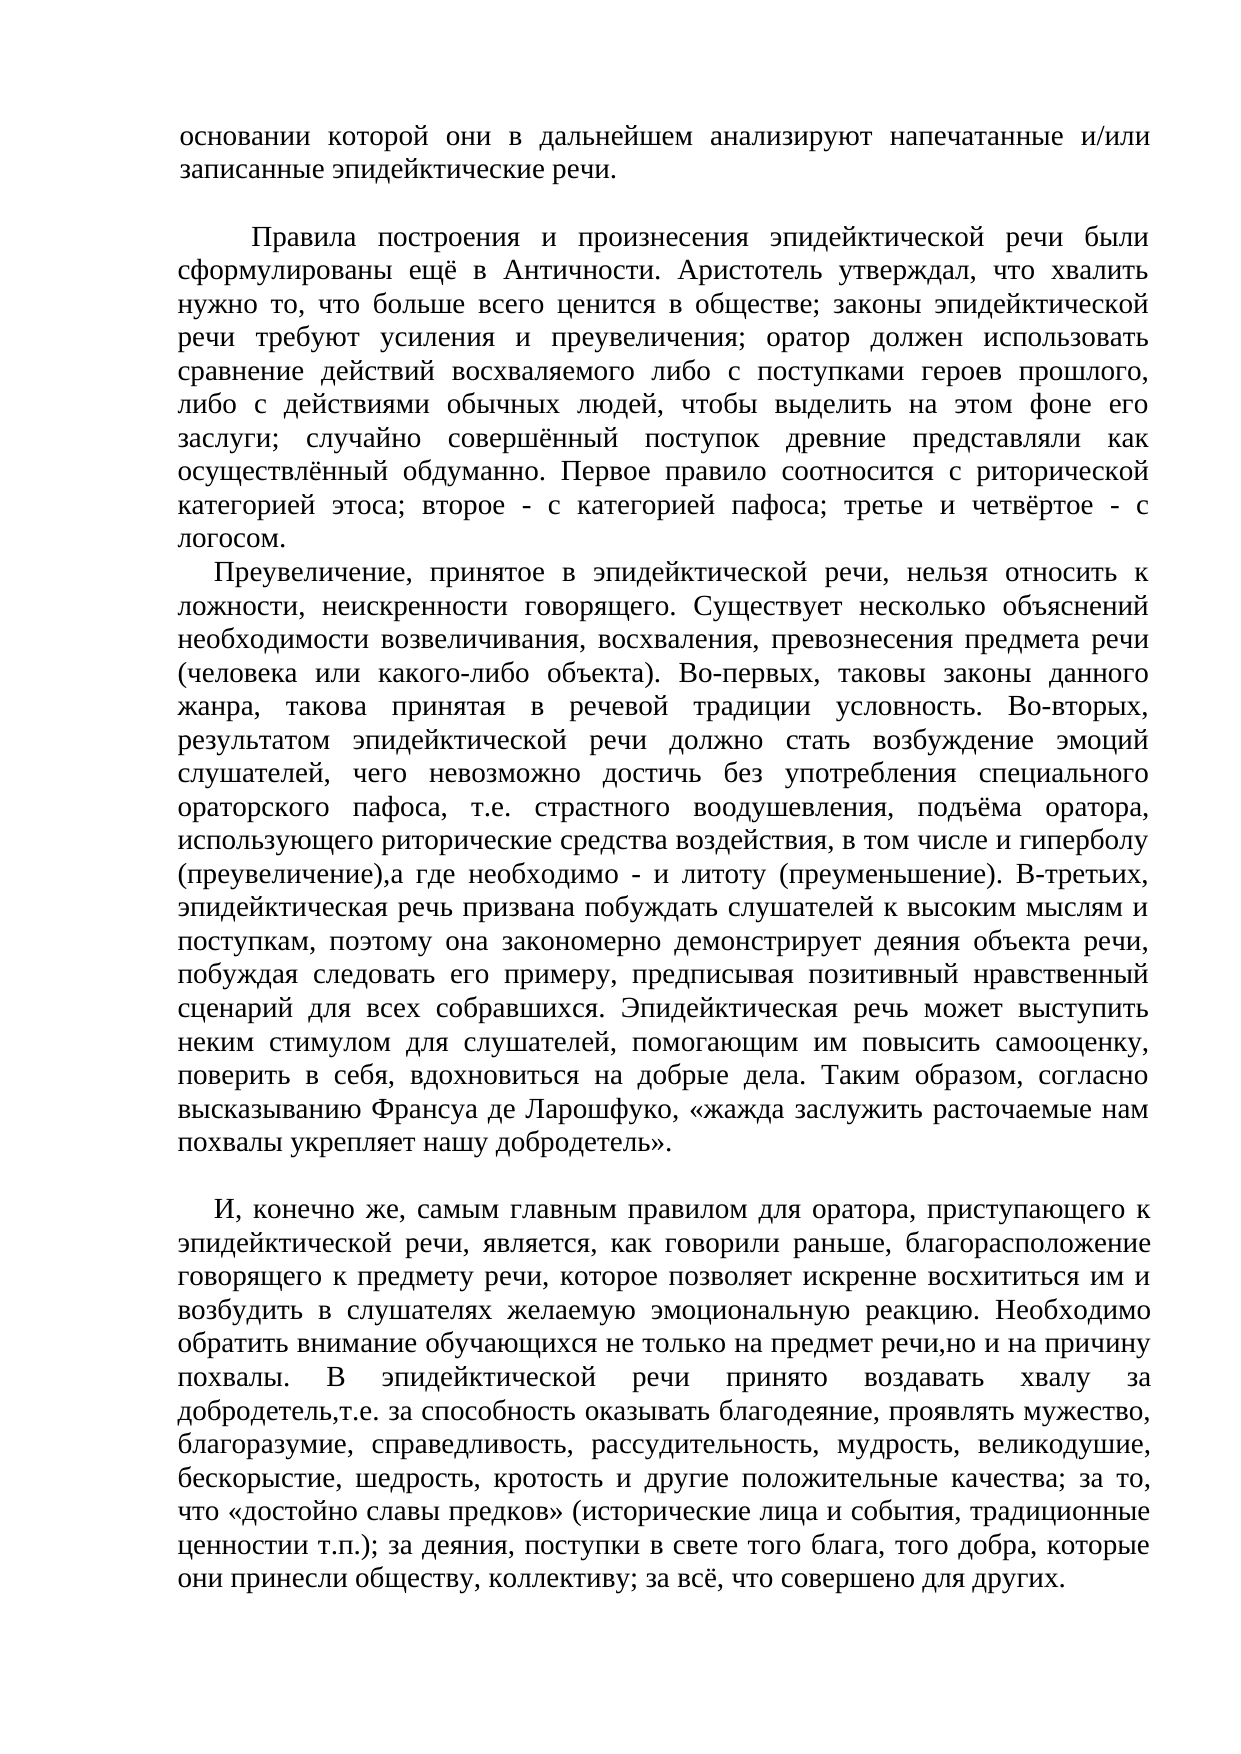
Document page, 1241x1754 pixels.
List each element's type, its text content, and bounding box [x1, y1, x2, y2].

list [179, 118, 1152, 185]
text Правила построения и произнесения эпидейктической речи были сформулированы ещё в Античности. Аристотель утверждал, что хвалить нужно то, что больше всего ценится в обществе; законы эпидейктической речи требуют усиления и преувеличения; оратор должен использовать сравнение действий восхваляемого либо с поступками героев прошлого, либо с действиями обычных людей, чтобы выделить на этом фоне его заслуги; случайно совершённый поступок древние представляли как осуществлённый обдуманно. Первое правило соотносится с риторической категорией этоса; второе - с категорией пафоса; третье и четвёртое - с логосом. [177, 219, 1149, 554]
list , конечно же, самым главным правилом для оратора, приступающего к эпидейктической речи, является, как говорили раньше, благорасположение говорящего к предмету речи, которое позволяет искренне восхититься им и возбудить в слушателях желаемую эмоциональную реакцию. Необходимо обратить внимание обучающихся не только на предмет речи,но и на причину похвалы. В эпидейктической речи принято воздавать хвалу за добродетель,т.е. за способность оказывать благодеяние, проявлять мужество, благоразумие, справедливость, рассудительность, мудрость, великодушие, бескорыстие, шедрость, кротость и другие положительные качества; за то, что «достойно славы предков» (исторические лица и события, традиционные ценностии т.п.); за деяния, поступки в свете того блага, того добра, которые они принесли обществу, коллективу; за всё, что совершено для других. [177, 1191, 1152, 1594]
text Преувеличение, принятое в эпидейктической речи, нельзя относить к ложности, неискренности говорящего. Существует несколько объяснений необходимости возвеличивания, восхваления, превознесения предмета речи (человека или какого-либо объекта). Во-первых, таковы законы данного жанра, такова принятая в речевой традиции условность. Во-вторых, результатом эпидейктической речи должно стать возбуждение эмоций слушателей, чего невозможно достичь без употребления специального ораторского пафоса, т.е. страстного воодушевления, подъёма оратора, использующего риторические средства воздействия, в том числе и гиперболу (преувеличение),а где необходимо - и литоту (преуменьшение). В-третьих, эпидейктическая речь призвана побуждать слушателей к высоким мыслям и поступкам, поэтому она закономерно демонстрирует деяния объекта речи, побуждая следовать его примеру, предписывая позитивный нравственный сценарий для всех собравшихся. Эпидейктическая речь может выступить неким стимулом для слушателей, помогающим им повысить самооценку, поверить в себя, вдохновиться на добрые дела. Таким образом, согласно высказыванию Франсуа де Ларошфуко, «жажда заслужить расточаемые нам похвалы укрепляет нашу добродетель». [177, 554, 1149, 1158]
